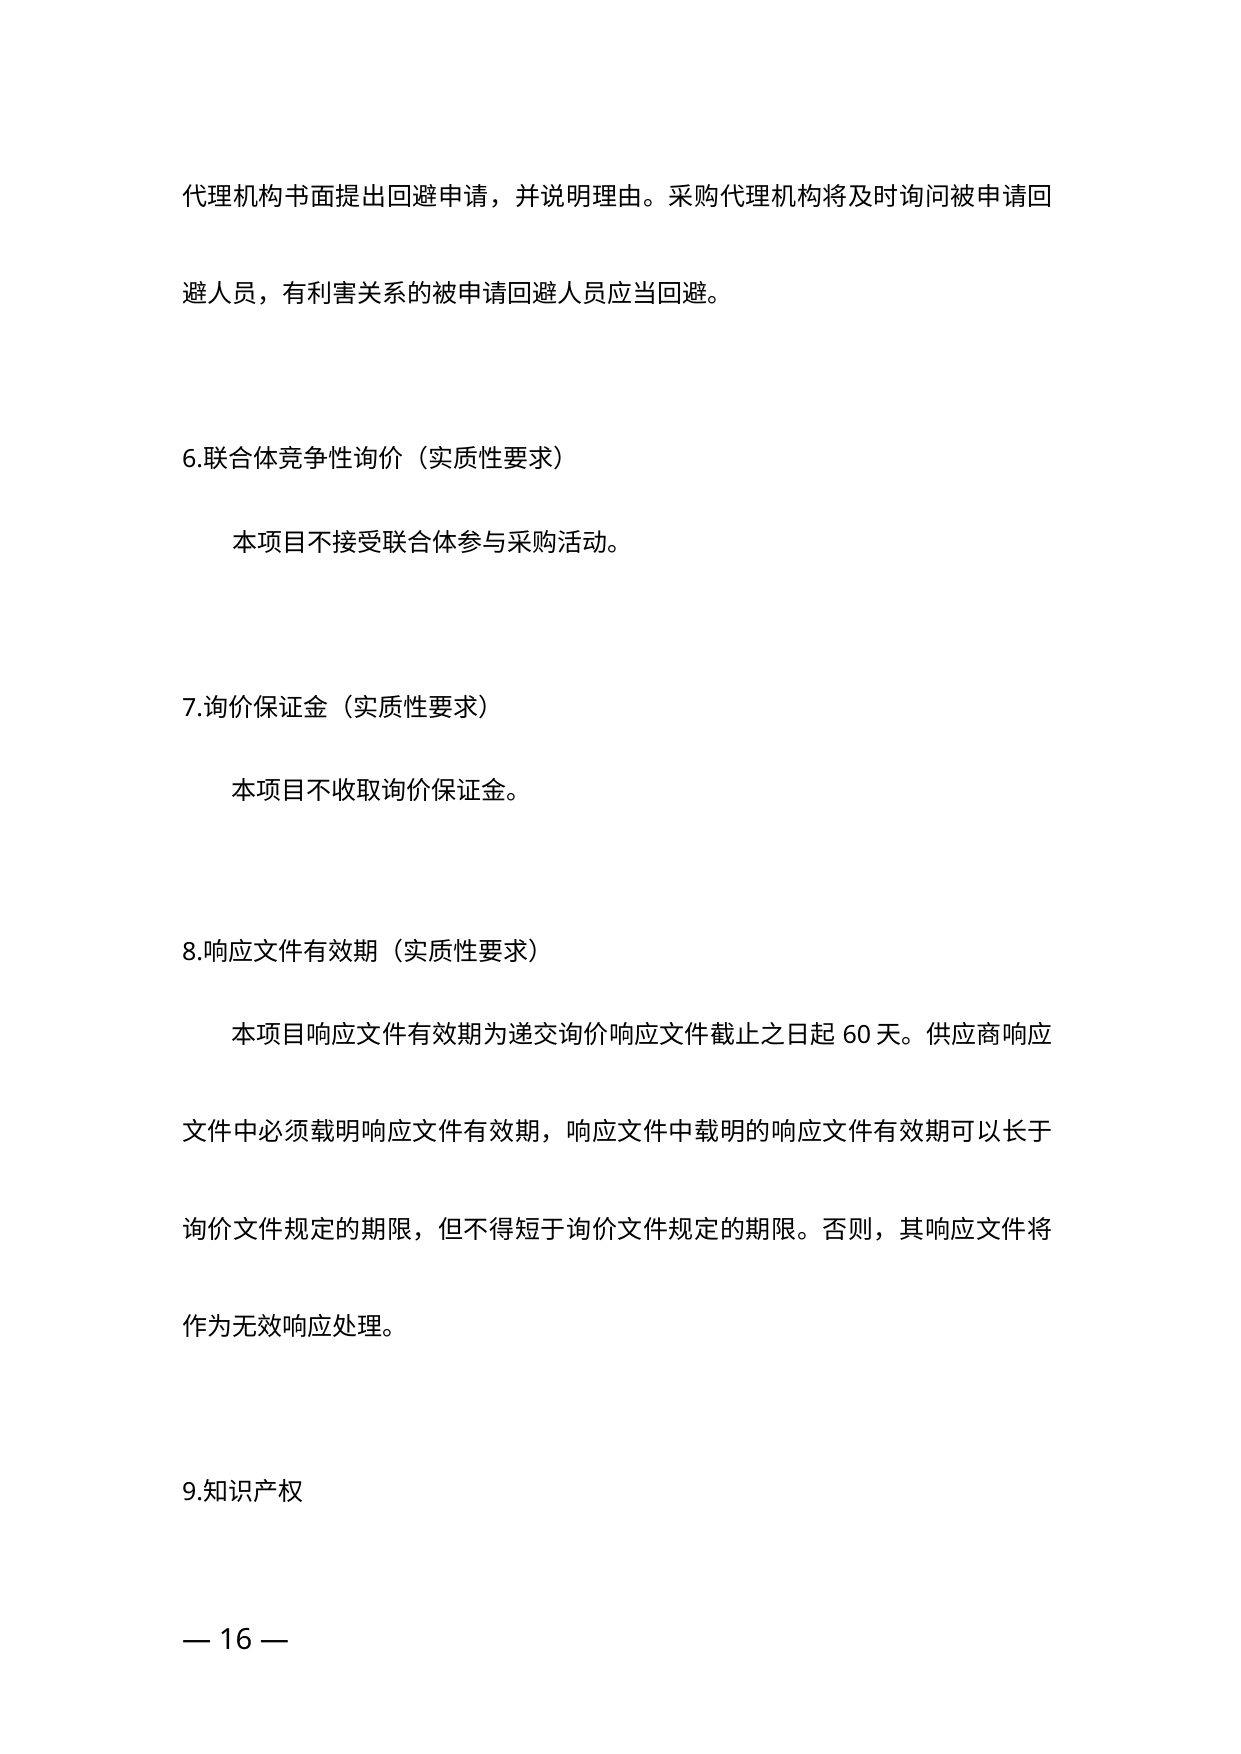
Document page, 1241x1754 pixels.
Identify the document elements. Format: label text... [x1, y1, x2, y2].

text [182, 162, 1053, 324]
subtitle 8.响应文件有效期（实质性要求） [182, 917, 1053, 982]
subtitle 9.知识产权 [182, 1457, 1053, 1522]
text 本项目响应文件有效期为递交询价响应文件截止之日起60天。供应商响应文件中必须载明响应文件有效期，响应文件中载明的响应文件有效期可以长于询价文件规定的期限，但不得短于询价文件规定的期限。否则，其响应文件将作为无效响应处理。 [182, 1000, 1053, 1357]
text 本项目不收取询价保证金。 [182, 756, 1053, 821]
subtitle 6.联合体竞争性询价（实质性要求） [182, 424, 1053, 489]
subtitle 7.询价保证金（实质性要求） [182, 673, 1053, 738]
text 本项目不接受联合体参与采购活动。 [182, 508, 1053, 573]
